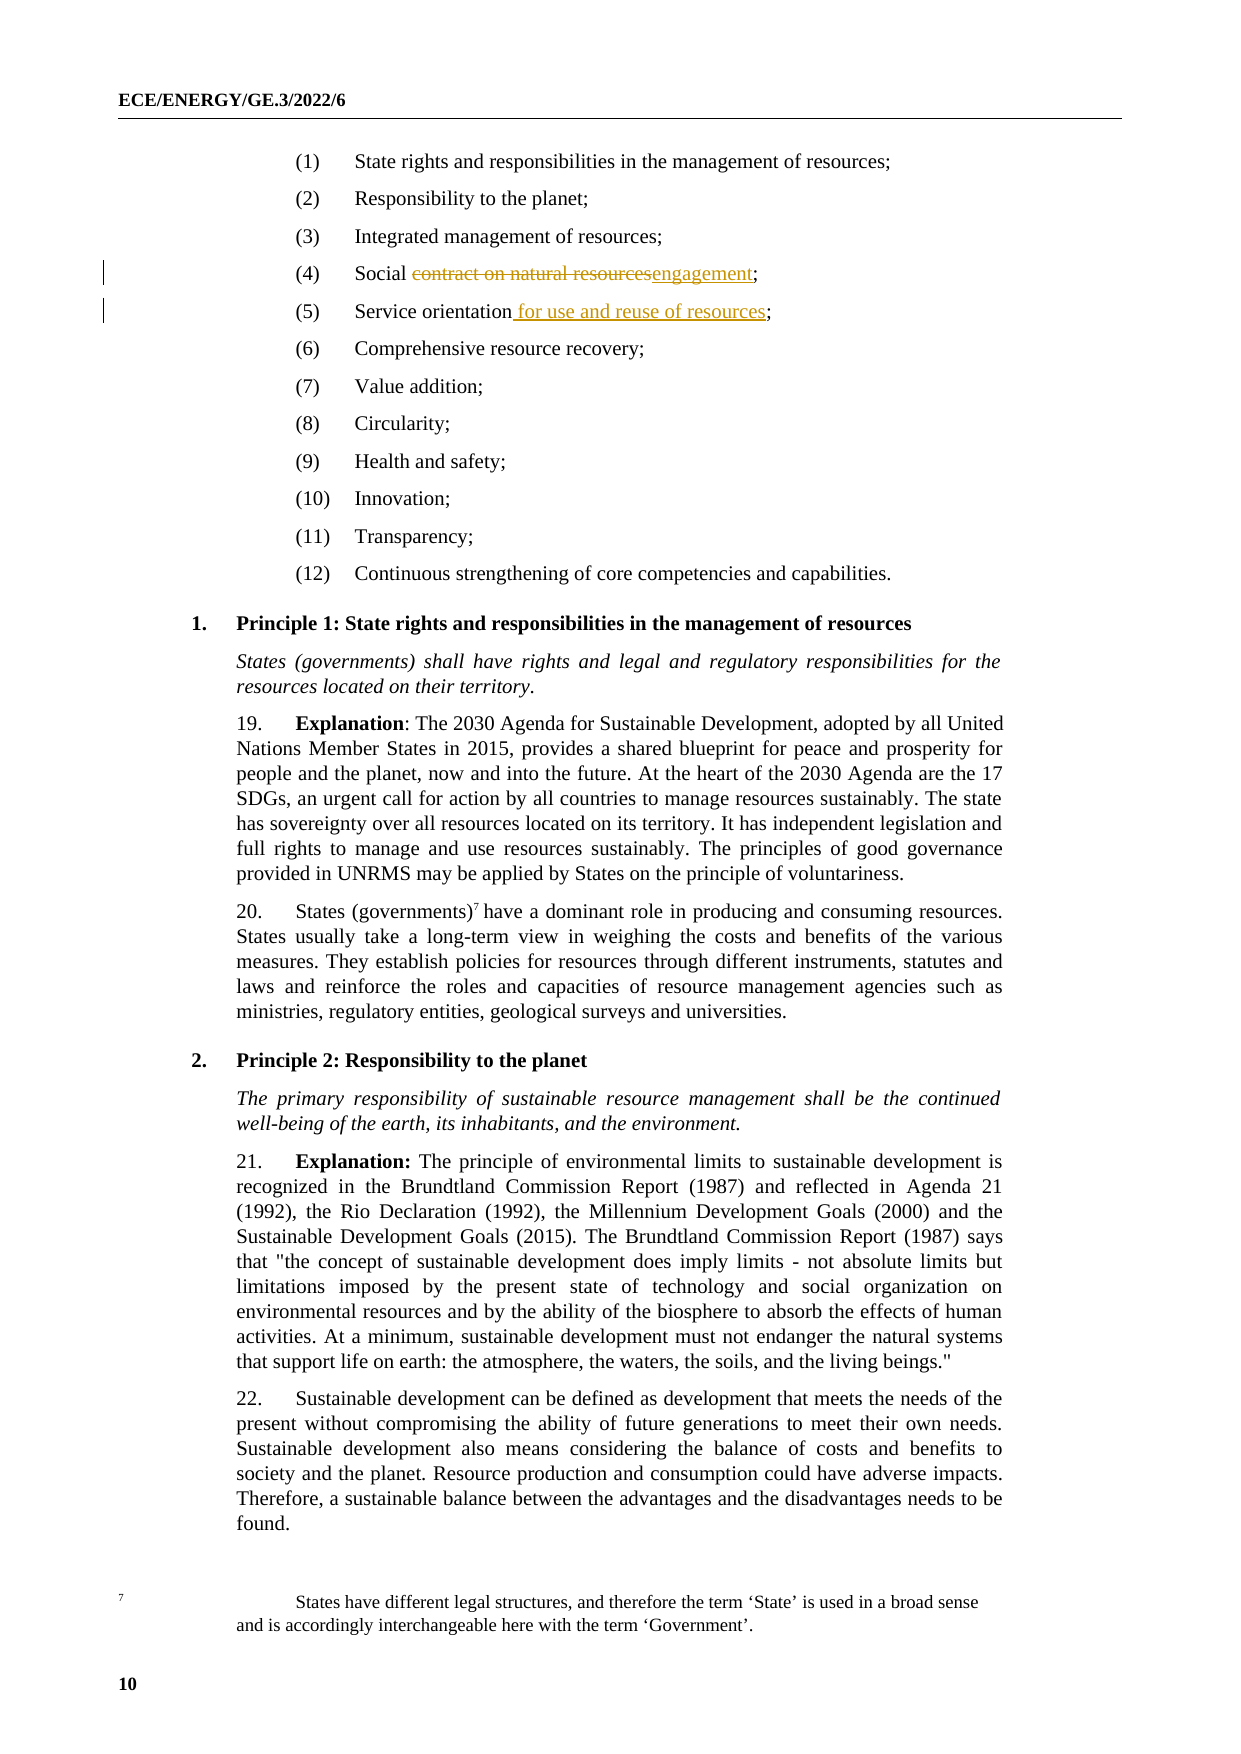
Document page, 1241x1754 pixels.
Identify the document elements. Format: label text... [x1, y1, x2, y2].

text (11) Transparency; [236, 523, 1004, 548]
text (4) Social ; [236, 260, 1004, 285]
text 22. Sustainable development can be defined as development that meets the needs of the present without compromising the ability of future generations to meet their own needs. Sustainable development also means considering the balance of costs and benefits to society and the planet. Resource production and consumption could have adverse impacts. Therefore, a sustainable balance between the advantages and the disadvantages needs to be found. [236, 1385, 1004, 1535]
text (12) Continuous strengthening of core competencies and capabilities. [236, 560, 1004, 585]
text 20. States (governments) have a dominant role in producing and consuming resources. States usually take a long-term view in weighing the costs and benefits of the various measures. They establish policies for resources through different instruments, statutes and laws and reinforce the roles and capacities of resource management agencies such as ministries, regulatory entities, geological surveys and universities. [236, 898, 1004, 1023]
text (9) Health and safety; [236, 448, 1004, 473]
text 2. Principle 2: Responsibility to the planet [118, 1048, 1004, 1073]
text States (governments) shall have rights and legal and regulatory responsibilities for the resources located on their territory. [236, 648, 1004, 698]
text 21. Explanation: The principle of environmental limits to sustainable development is recognized in the Brundtland Commission Report (1987) and reflected in Agenda 21 (1992), the Rio Declaration (1992), the Millennium Development Goals (2000) and the Sustainable Development Goals (2015). The Brundtland Commission Report (1987) says that "the concept of sustainable development does imply limits - not absolute limits but limitations imposed by the present state of technology and social organization on environmental resources and by the ability of the biosphere to absorb the effects of human activities. At a minimum, sustainable development must not endanger the natural systems that support life on earth: the atmosphere, the waters, the soils, and the living beings." [236, 1148, 1004, 1373]
text 1. Principle 1: State rights and responsibilities in the management of resources [118, 610, 1004, 635]
text (2) Responsibility to the planet; [236, 185, 1004, 210]
text (8) Circularity; [236, 410, 1004, 435]
text (1) State rights and responsibilities in the management of resources; [236, 148, 1004, 173]
text (7) Value addition; [236, 373, 1004, 398]
text (3) Integrated management of resources; [236, 223, 1004, 248]
text The primary responsibility of sustainable resource management shall be the continued well-being of the earth, its inhabitants, and the environment. [236, 1085, 1004, 1135]
text (6) Comprehensive resource recovery; [236, 335, 1004, 360]
text 19. Explanation: The 2030 Agenda for Sustainable Development, adopted by all United Nations Member States in 2015, provides a shared blueprint for peace and prosperity for people and the planet, now and into the future. At the heart of the 2030 Agenda are the 17 SDGs, an urgent call for action by all countries to manage resources sustainably. The state has sovereignty over all resources located on its territory. It has independent legislation and full rights to manage and use resources sustainably. The principles of good governance provided in UNRMS may be applied by States on the principle of voluntariness. [236, 710, 1004, 885]
text (5) Service orientation; [236, 298, 1004, 323]
text (10) Innovation; [236, 485, 1004, 510]
